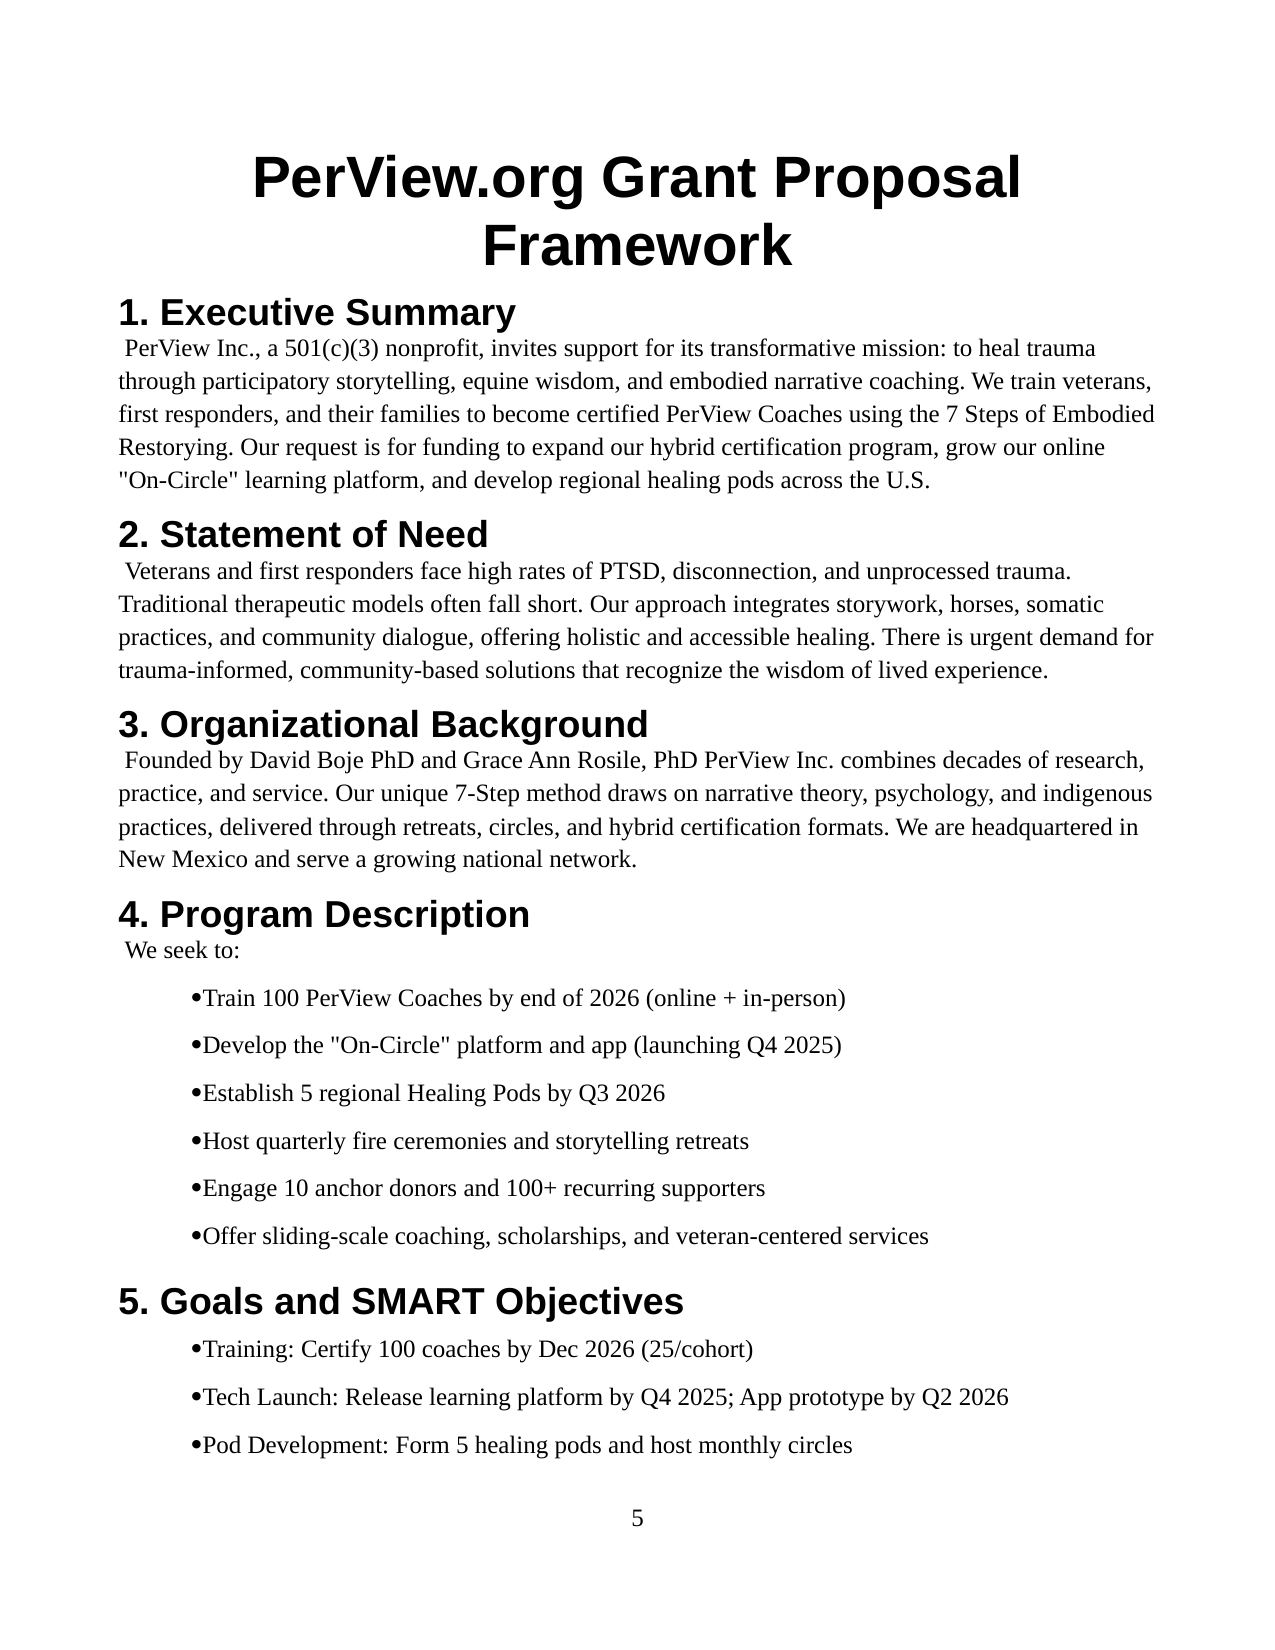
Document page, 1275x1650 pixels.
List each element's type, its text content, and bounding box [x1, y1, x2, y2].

subtitle 3. Organizational Background [118, 702, 1157, 746]
list Pod Development: Form 5 healing pods and host monthly circles [192, 1430, 1157, 1458]
list Develop the "On-Circle" platform and app (launching Q4 2025) [192, 1031, 1157, 1059]
list Offer sliding-scale coaching, scholarships, and veteran-centered services [192, 1221, 1157, 1250]
list Establish 5 regional Healing Pods by Q3 2026 [192, 1078, 1157, 1107]
subtitle 5. Goals and SMART Objectives [118, 1279, 1157, 1322]
subtitle 4. Program Description [118, 892, 1157, 935]
title PerView.org Grant Proposal Framework [118, 143, 1157, 277]
text PerView Inc., a 501(c)(3) nonprofit, invites support for its transformative mission: to heal trauma through participatory storytelling, equine wisdom, and embodied narrative coaching. We train veterans, first responders, and their families to become certified PerView Coaches using the 7 Steps of Embodied Restorying. Our request is for funding to expand our hybrid certification program, grow our online "On-Circle" learning platform, and develop regional healing pods across the U.S. [118, 333, 1157, 494]
list Train 100 PerView Coaches by end of 2026 (online + in-person) [192, 983, 1157, 1012]
text Veterans and first responders face high rates of PTSD, disconnection, and unprocessed trauma. Traditional therapeutic models often fall short. Our approach integrates storywork, horses, somatic practices, and community dialogue, offering holistic and accessible healing. There is urgent demand for trauma-informed, community-based solutions that recognize the wisdom of lived experience. [118, 556, 1157, 683]
text Founded by David Boje PhD and Grace Ann Rosile, PhD PerView Inc. combines decades of research, practice, and service. Our unique 7-Step method draws on narrative theory, psychology, and indigenous practices, delivered through retreats, circles, and hybrid certification formats. We are headquartered in New Mexico and serve a growing national network. [118, 746, 1157, 873]
text We seek to: [118, 935, 1157, 964]
list Engage 10 anchor donors and 100+ recurring supporters [192, 1173, 1157, 1202]
subtitle 1. Executive Summary [118, 290, 1157, 333]
list Tech Launch: Release learning platform by Q4 2025; App prototype by Q2 2026 [192, 1382, 1157, 1411]
list Training: Certify 100 coaches by Dec 2026 (25/cohort) [192, 1334, 1157, 1363]
subtitle 2. Statement of Need [118, 513, 1157, 556]
list Host quarterly fire ceremonies and storytelling retreats [192, 1126, 1157, 1154]
